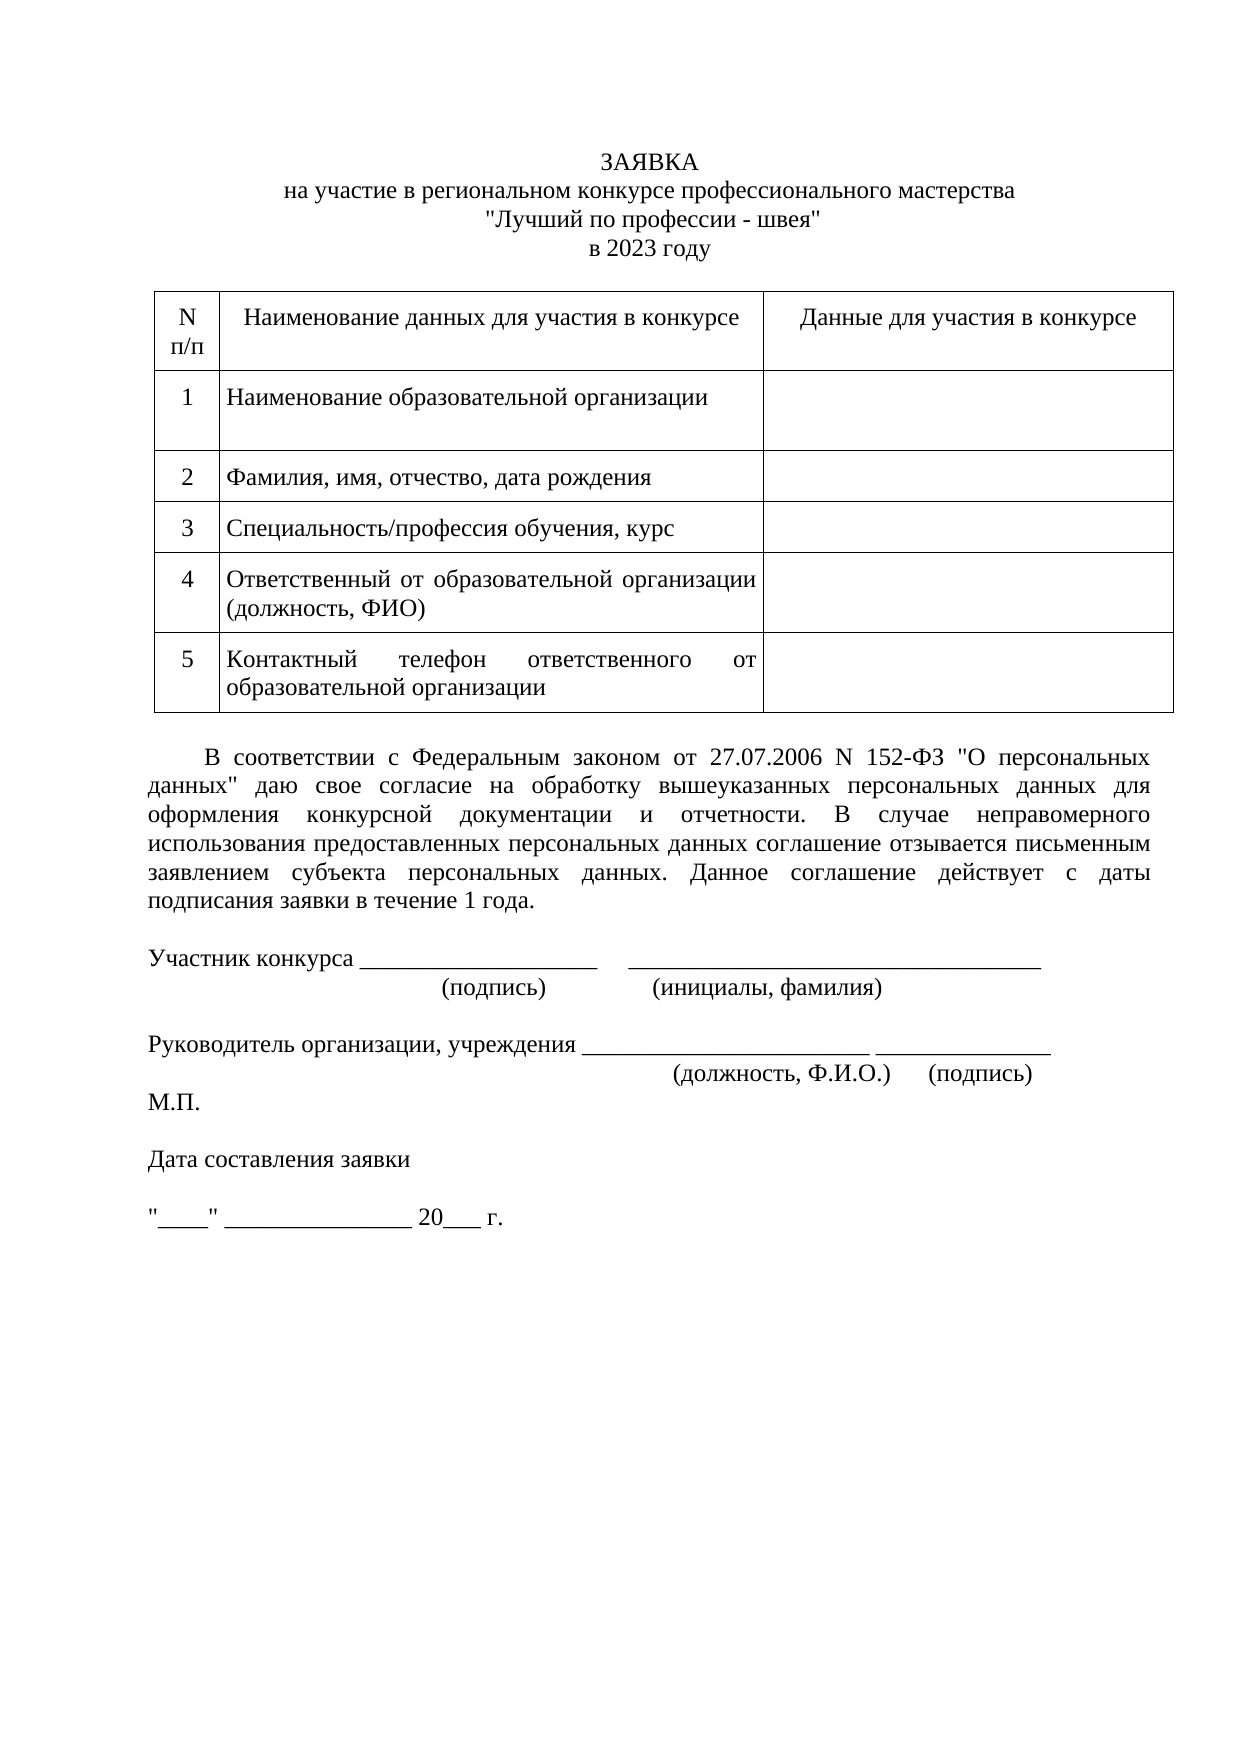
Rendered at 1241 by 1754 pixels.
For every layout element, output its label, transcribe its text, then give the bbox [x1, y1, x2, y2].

text "Лучший по профессии - швея" [148, 204, 1152, 233]
table_cell [764, 451, 1173, 501]
table_cell 1 [155, 371, 219, 450]
text В соответствии с Федеральным законом от 27.07.2006 N 152-ФЗ "О персональных данных" даю свое согласие на обработку вышеуказанных персональных данных для оформления конкурсной документации и отчетности. В случае неправомерного использования предоставленных персональных данных соглашение отзывается письменным заявлением субъекта персональных данных. Данное соглашение действует с даты подписания заявки в течение 1 года. [148, 742, 1152, 914]
table_header Наименование данных для участия в конкурсе [220, 292, 763, 370]
text М.П. [148, 1087, 1152, 1115]
table_cell [764, 371, 1173, 450]
text (подпись) (инициалы, фамилия) [148, 972, 1152, 1000]
table_cell 3 [155, 502, 219, 552]
table_cell 5 [155, 633, 219, 712]
table_cell 4 [155, 553, 219, 632]
table_cell Специальность/профессия обучения, курс [220, 502, 763, 552]
table_cell Наименование образовательной организации [220, 371, 763, 450]
text (должность, Ф.И.О.) (подпись) [148, 1058, 1152, 1087]
text Руководитель организации, учреждения _______________________ ______________ [148, 1029, 1152, 1058]
text ЗАЯВКА [148, 147, 1152, 176]
table_cell 2 [155, 451, 219, 501]
table_header N п/п [155, 292, 219, 370]
table_cell Ответственный от образовательной организации (должность, ФИО) [220, 553, 763, 632]
text на участие в региональном конкурсе профессионального мастерства [148, 176, 1152, 204]
table_cell [764, 502, 1173, 552]
text Участник конкурса ___________________ _________________________________ [148, 943, 1152, 972]
text Дата составления заявки [148, 1144, 1152, 1173]
text в 2023 году [148, 233, 1152, 262]
table_cell [764, 633, 1173, 712]
table_header Данные для участия в конкурсе [764, 292, 1173, 370]
table_cell Контактный телефон ответственного от образовательной организации [220, 633, 763, 712]
text "____" _______________ 20___ г. [148, 1202, 1152, 1230]
table_cell Фамилия, имя, отчество, дата рождения [220, 451, 763, 501]
table_cell [764, 553, 1173, 632]
